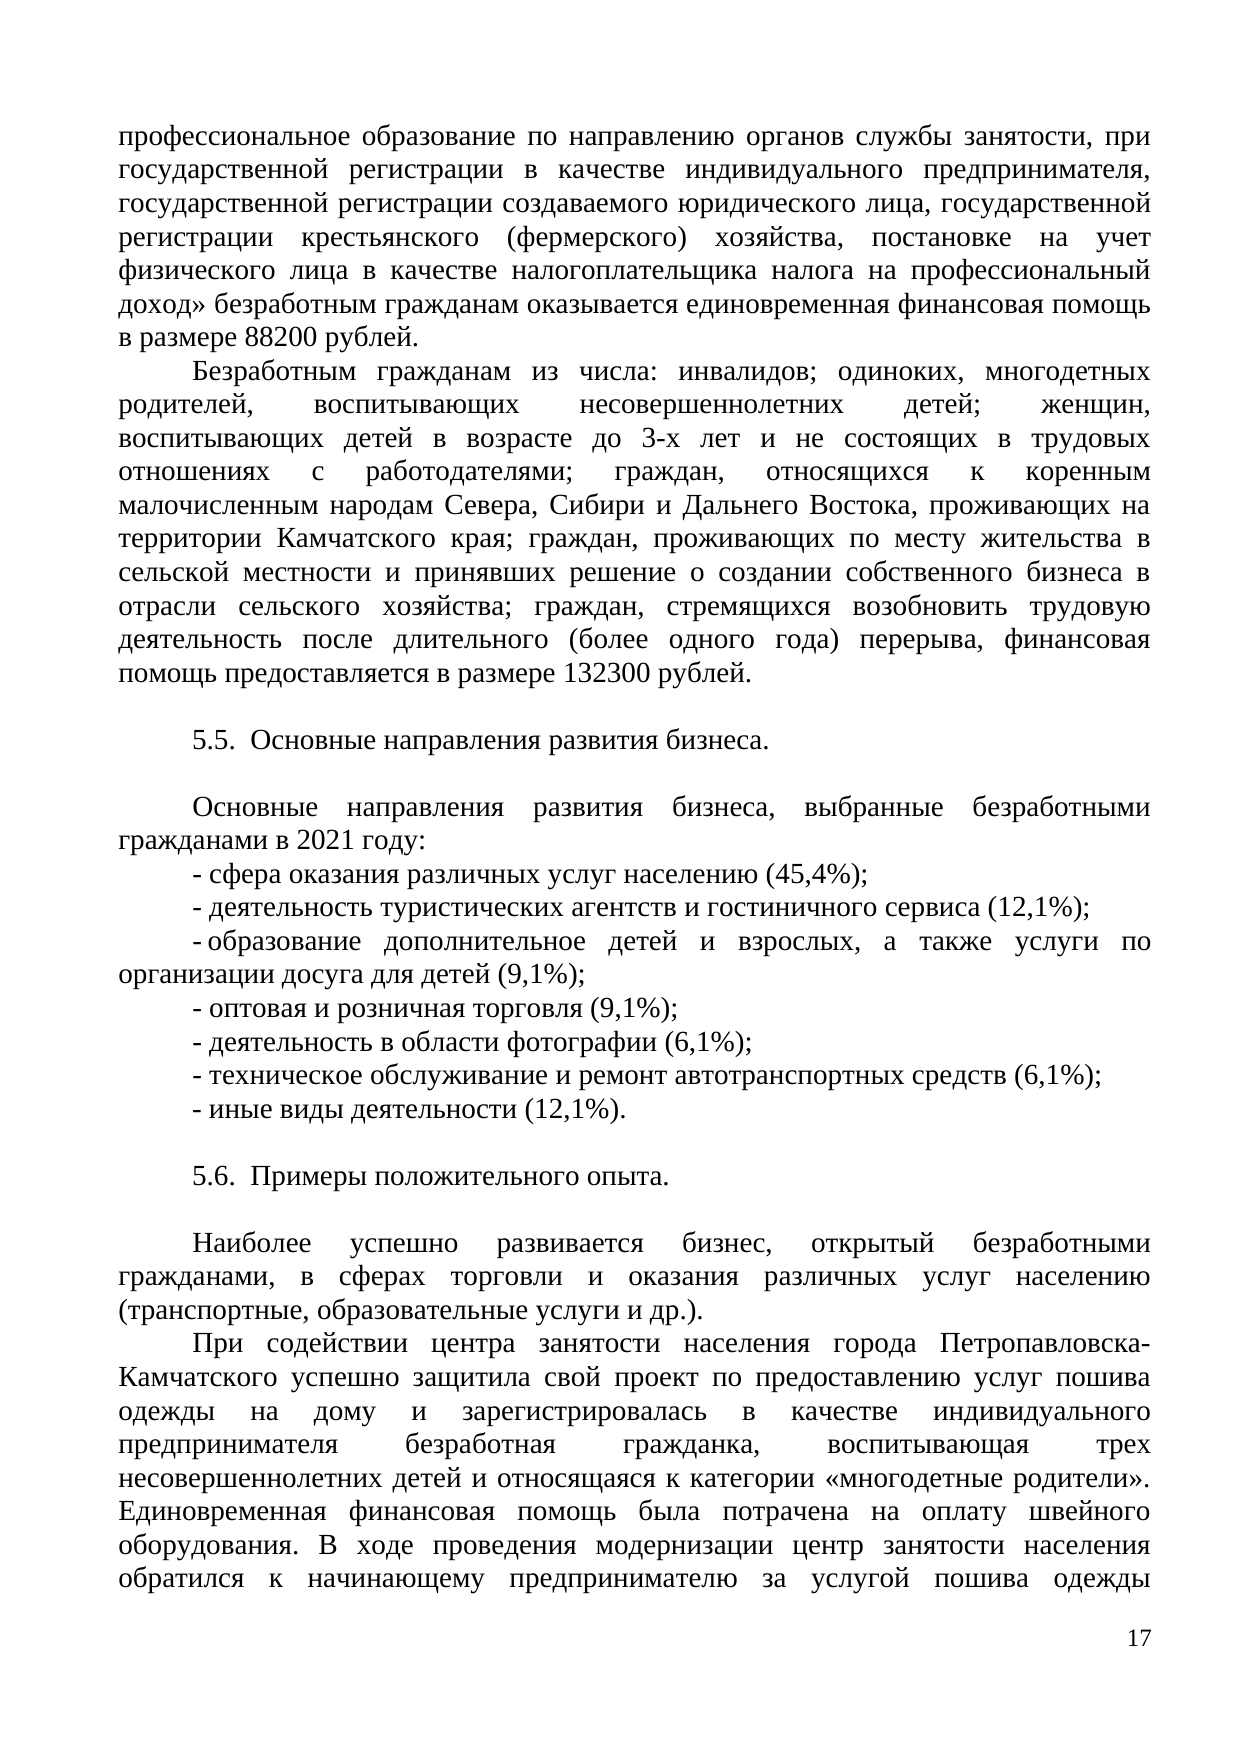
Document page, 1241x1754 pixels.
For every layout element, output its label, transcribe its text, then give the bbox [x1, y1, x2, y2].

text - техническое обслуживание и ремонт автотранспортных средств (6,1%); [118, 1057, 1152, 1091]
text - иные виды деятельности (12,1%). [118, 1091, 1152, 1124]
text 5.6. Примеры положительного опыта. [118, 1158, 1152, 1191]
text - деятельность в области фотографии (6,1%); [118, 1024, 1152, 1057]
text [118, 118, 1152, 353]
text - оптовая и розничная торговля (9,1%); [118, 990, 1152, 1024]
text - образование дополнительное детей и взрослых, а также услуги по организации досуга для детей (9,1%); [118, 923, 1152, 990]
text Наиболее успешно развивается бизнес, открытый безработными гражданами, в сферах торговли и оказания различных услуг населению (транспортные, образовательные услуги и др.). [118, 1225, 1152, 1326]
text 5.5. Основные направления развития бизнеса. [118, 722, 1152, 755]
text - деятельность туристических агентств и гостиничного сервиса (12,1%); [118, 889, 1152, 923]
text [118, 1326, 1152, 1594]
text Основные направления развития бизнеса, выбранные безработными гражданами в 2021 году: [118, 789, 1152, 856]
text - сфера оказания различных услуг населению (45,4%); [118, 856, 1152, 889]
text Безработным гражданам из числа: инвалидов; одиноких, многодетных родителей, воспитывающих несовершеннолетних детей; женщин, воспитывающих детей в возрасте до 3-х лет и не состоящих в трудовых отношениях с работодателями; граждан, относящихся к коренным малочисленным народам Севера, Сибири и Дальнего Востока, проживающих на территории Камчатского края; граждан, проживающих по месту жительства в сельской местности и принявших решение о создании собственного бизнеса в отрасли сельского хозяйства; граждан, стремящихся возобновить трудовую деятельность после длительного (более одного года) перерыва, финансовая помощь предоставляется в размере 132300 рублей. [118, 353, 1152, 688]
